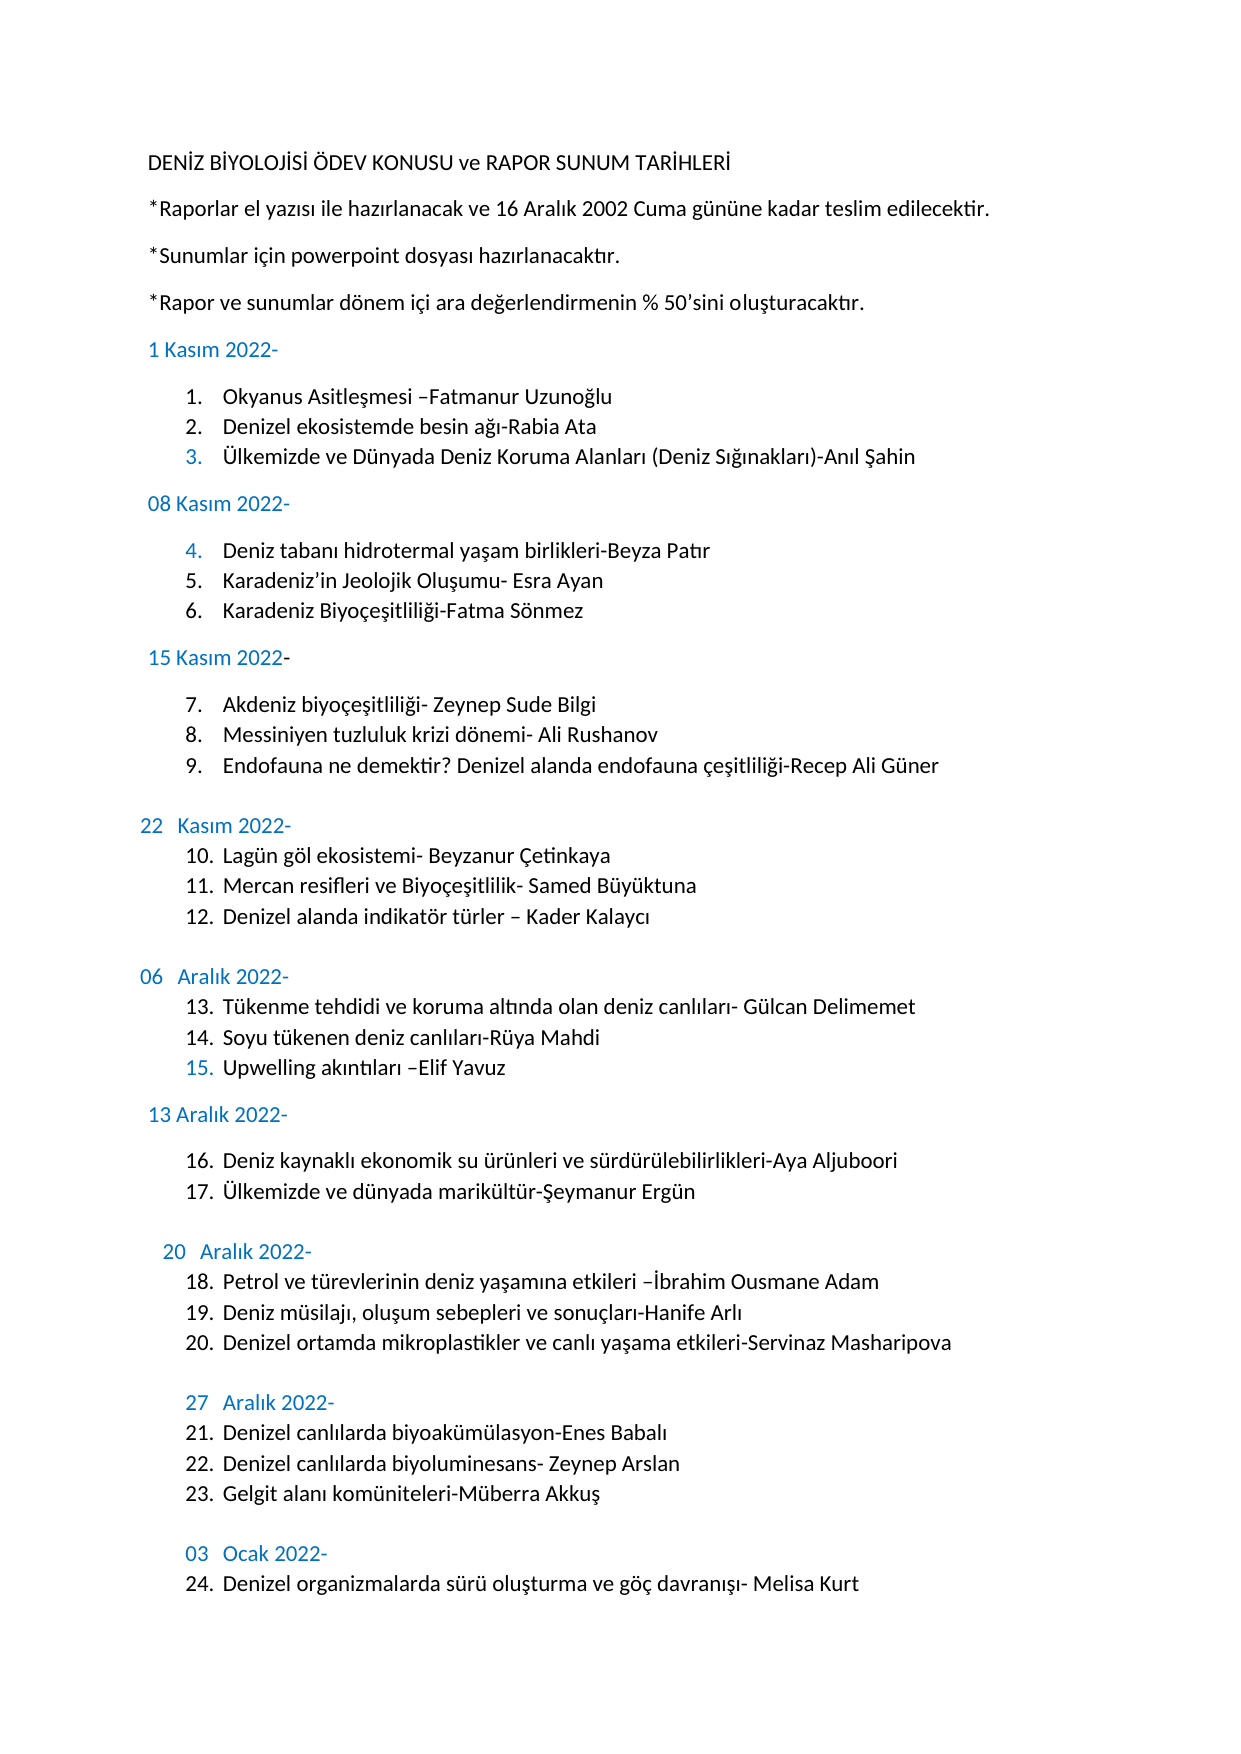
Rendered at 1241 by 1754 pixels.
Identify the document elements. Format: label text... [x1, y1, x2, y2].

list Petrol ve türevlerinin deniz yaşamına etkileri –İbrahim Ousmane Adam [185, 1267, 1093, 1295]
list Okyanus Asitleşmesi –Fatmanur Uzunoğlu [185, 382, 1093, 410]
list Denizel canlılarda biyoluminesans- Zeynep Arslan [185, 1449, 1093, 1477]
text 1 Kasım 2022- [148, 335, 1093, 363]
list Denizel ekosistemde besin ağı-Rabia Ata [185, 412, 1093, 440]
list Ülkemizde ve dünyada marikültür-Şeymanur Ergün [185, 1177, 1093, 1205]
list Gelgit alanı komüniteleri-Müberra Akkuş [185, 1479, 1093, 1507]
text *Raporlar el yazısı ile hazırlanacak ve 16 Aralık 2002 Cuma gününe kadar teslim edilecektir. [148, 194, 1093, 222]
list Deniz tabanı hidrotermal yaşam birlikleri-Beyza Patır [185, 536, 1093, 564]
list Karadeniz Biyoçeşitliliği-Fatma Sönmez [185, 597, 1093, 624]
text *Sunumlar için powerpoint dosyası hazırlanacaktır. [148, 241, 1093, 269]
text 08 Kasım 2022- [148, 489, 1093, 517]
list Denizel ortamda mikroplastikler ve canlı yaşama etkileri-Servinaz Masharipova [185, 1328, 1093, 1356]
list Lagün göl ekosistemi- Beyzanur Çetinkaya [185, 841, 1093, 869]
list Ülkemizde ve Dünyada Deniz Koruma Alanları (Deniz Sığınakları)-Anıl Şahin [185, 442, 1093, 470]
list Kasım 2022- [140, 811, 1093, 839]
list Tükenme tehdidi ve koruma altında olan deniz canlıları- Gülcan Delimemet [185, 992, 1093, 1020]
list Upwelling akıntıları –Elif Yavuz [185, 1053, 1093, 1081]
list Aralık 2022- [140, 962, 1093, 990]
text *Rapor ve sunumlar dönem içi ara değerlendirmenin % 50’sini oluşturacaktır. [148, 288, 1093, 316]
list Denizel alanda indikatör türler – Kader Kalaycı [185, 902, 1093, 960]
list Denizel organizmalarda sürü oluşturma ve göç davranışı- Melisa Kurt [185, 1569, 1093, 1597]
list Endofauna ne demektir? Denizel alanda endofauna çeşitliliği-Recep Ali Güner [185, 751, 1093, 779]
list Messiniyen tuzluluk krizi dönemi- Ali Rushanov [185, 721, 1093, 748]
list Mercan resifleri ve Biyoçeşitlilik- Samed Büyüktuna [185, 872, 1093, 899]
list Deniz müsilajı, oluşum sebepleri ve sonuçları-Hanife Arlı [185, 1298, 1093, 1326]
list Aralık 2022- [185, 1388, 1093, 1416]
text DENİZ BİYOLOJİSİ ÖDEV KONUSU ve RAPOR SUNUM TARİHLERİ [148, 148, 1093, 176]
list Denizel canlılarda biyoakümülasyon-Enes Babalı [185, 1418, 1093, 1446]
list Karadeniz’in Jeolojik Oluşumu- Esra Ayan [185, 566, 1093, 594]
list Aralık 2022- [162, 1237, 1093, 1265]
list Ocak 2022- [185, 1539, 1093, 1567]
text 15 Kasım 2022- [148, 643, 1093, 671]
list Akdeniz biyoçeşitliliği- Zeynep Sude Bilgi [185, 690, 1093, 718]
list Soyu tükenen deniz canlıları-Rüya Mahdi [185, 1023, 1093, 1051]
list Deniz kaynaklı ekonomik su ürünleri ve sürdürülebilirlikleri-Aya Aljuboori [185, 1147, 1093, 1174]
text 13 Aralık 2022- [148, 1100, 1093, 1128]
